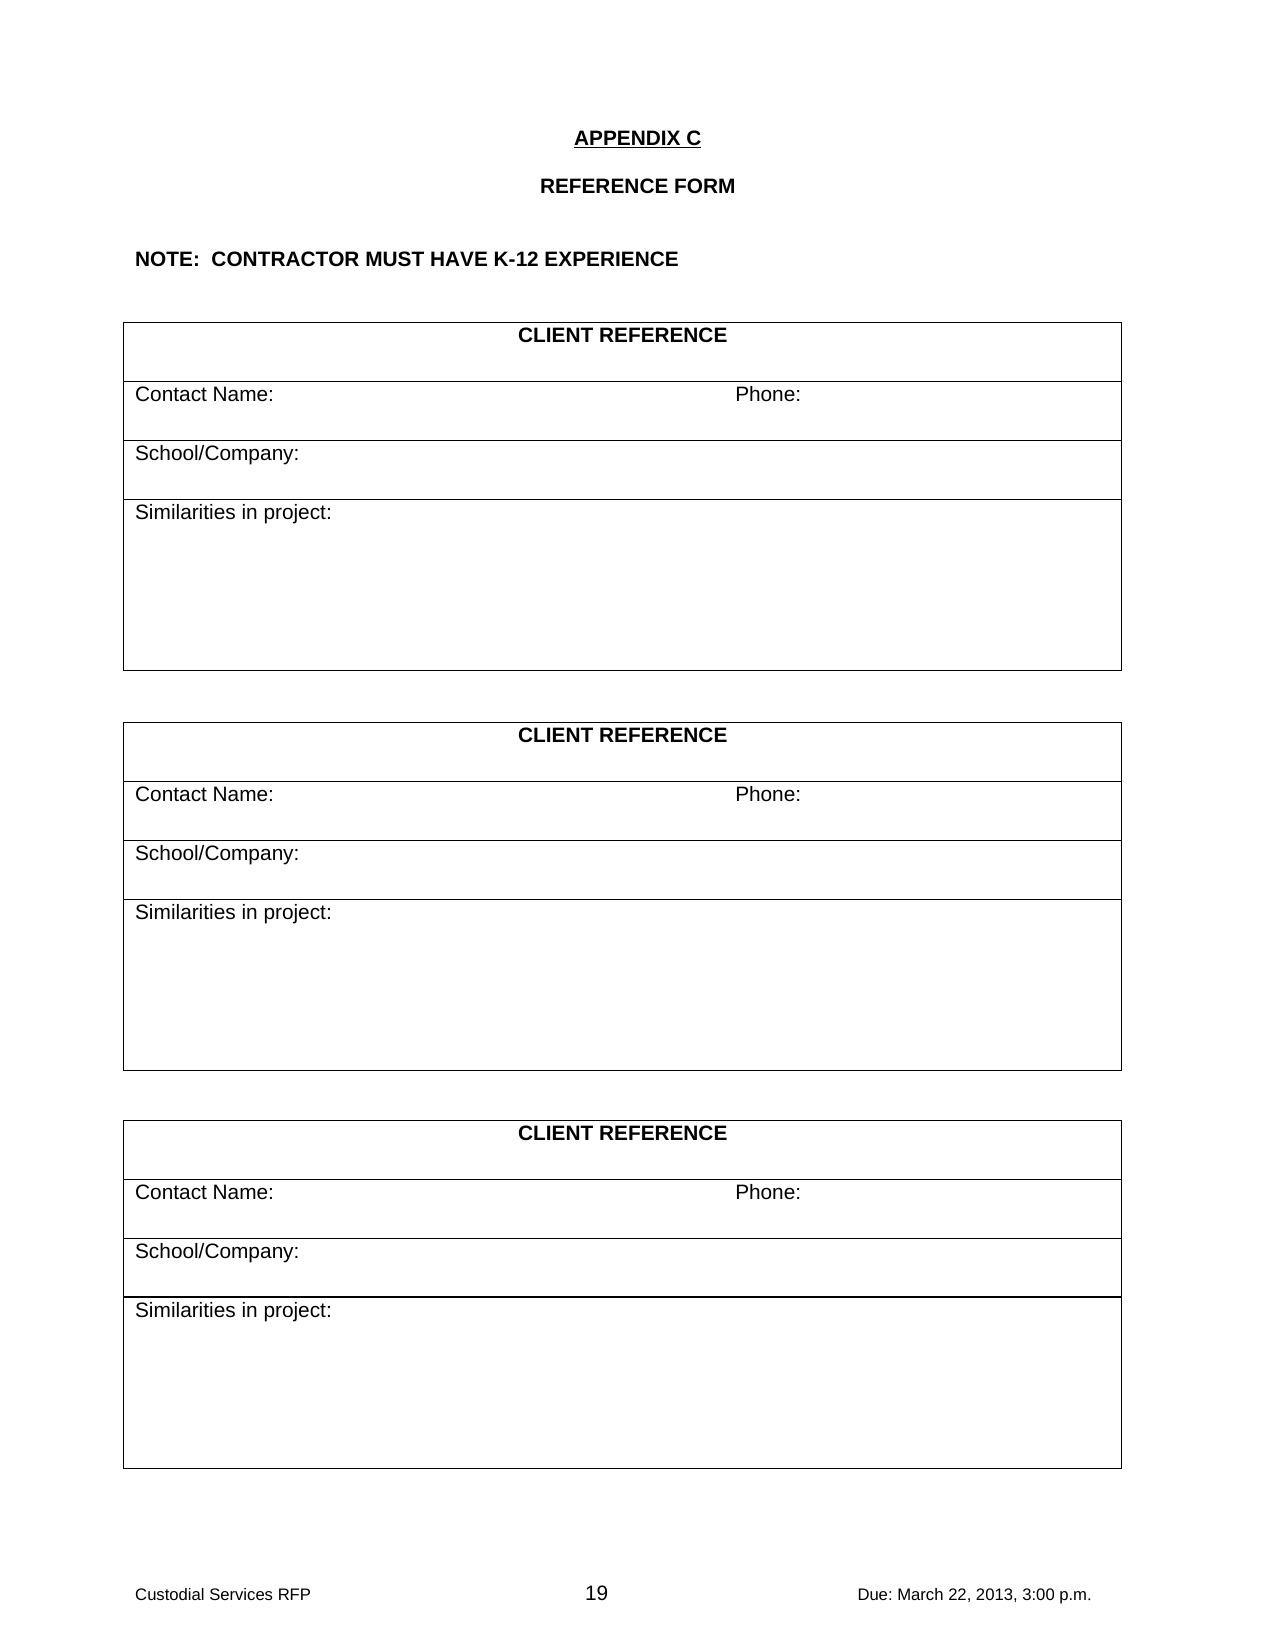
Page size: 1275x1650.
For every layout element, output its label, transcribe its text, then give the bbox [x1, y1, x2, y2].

table_cell School/Company: [124, 841, 1121, 899]
table_cell Contact Name: Phone: [124, 782, 1121, 840]
table_header CLIENT REFERENCE [124, 1121, 1121, 1178]
text NOTE: CONTRACTOR MUST HAVE K-12 EXPERIENCE [135, 247, 1140, 271]
table_cell School/Company: [124, 441, 1121, 498]
table_header CLIENT REFERENCE [124, 723, 1121, 781]
text REFERENCE FORM [135, 174, 1140, 198]
table_cell Contact Name: Phone: [124, 382, 1121, 439]
table_cell Similarities in project: [124, 1298, 1121, 1468]
table_cell Similarities in project: [124, 500, 1121, 670]
table_cell Contact Name: Phone: [124, 1180, 1121, 1237]
table_cell School/Company: [124, 1239, 1121, 1296]
table_cell Similarities in project: [124, 900, 1121, 1070]
text APPENDIX C [135, 126, 1140, 150]
table_header CLIENT REFERENCE [124, 323, 1121, 381]
